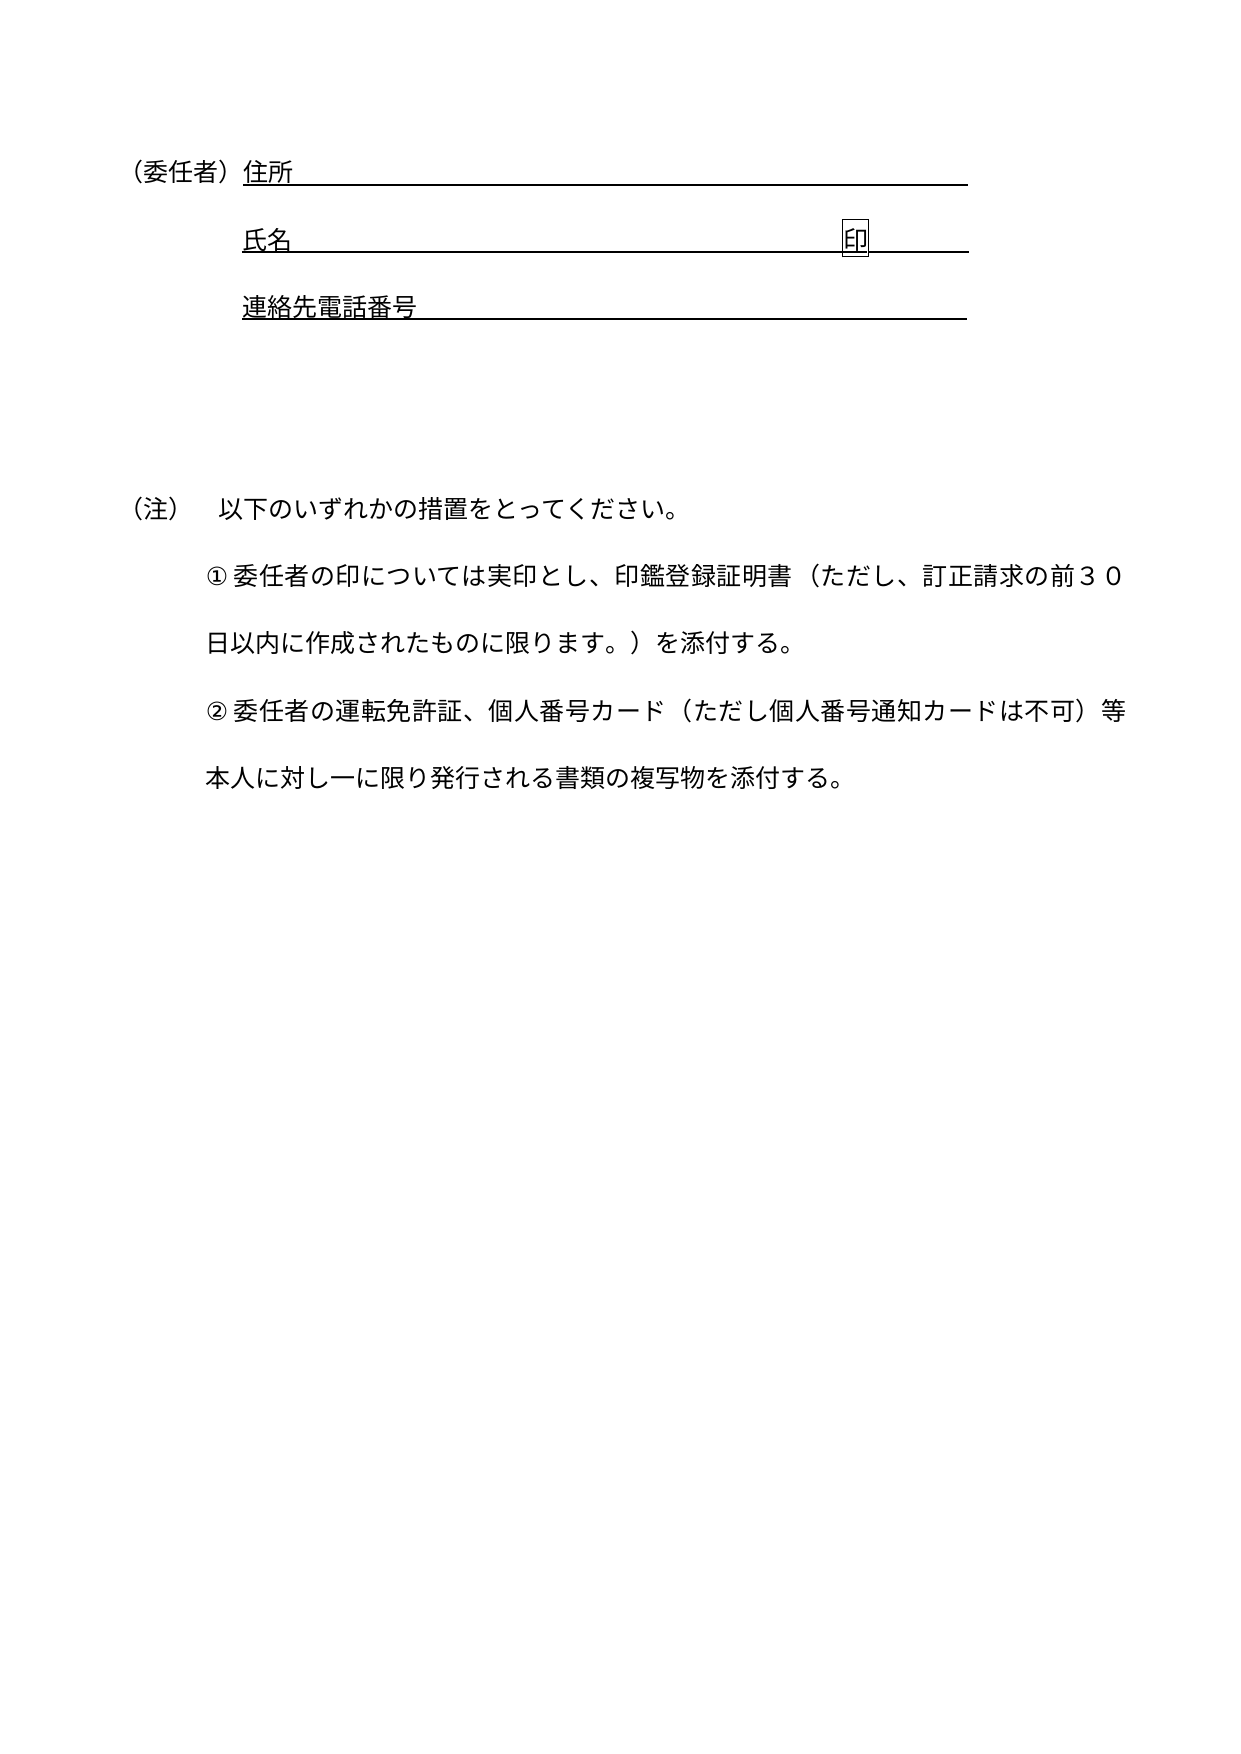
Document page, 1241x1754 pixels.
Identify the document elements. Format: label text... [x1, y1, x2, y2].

text （委任者）住所 [118, 137, 1127, 204]
text ②委任者の運転免許証、個人番号カード（ただし個人番号通知カードは不可）等本人に対し一に限り発行される書類の複写物を添付する。 [206, 676, 1127, 810]
text 連絡先電話番号 [118, 272, 1127, 339]
text 氏名 印 [118, 204, 1127, 272]
text ①委任者の印については実印とし、印鑑登録証明書（ただし、訂正請求の前３０日以内に作成されたものに限ります。）を添付する。 [206, 541, 1127, 676]
text （注） 以下のいずれかの措置をとってください。 [118, 474, 1127, 541]
